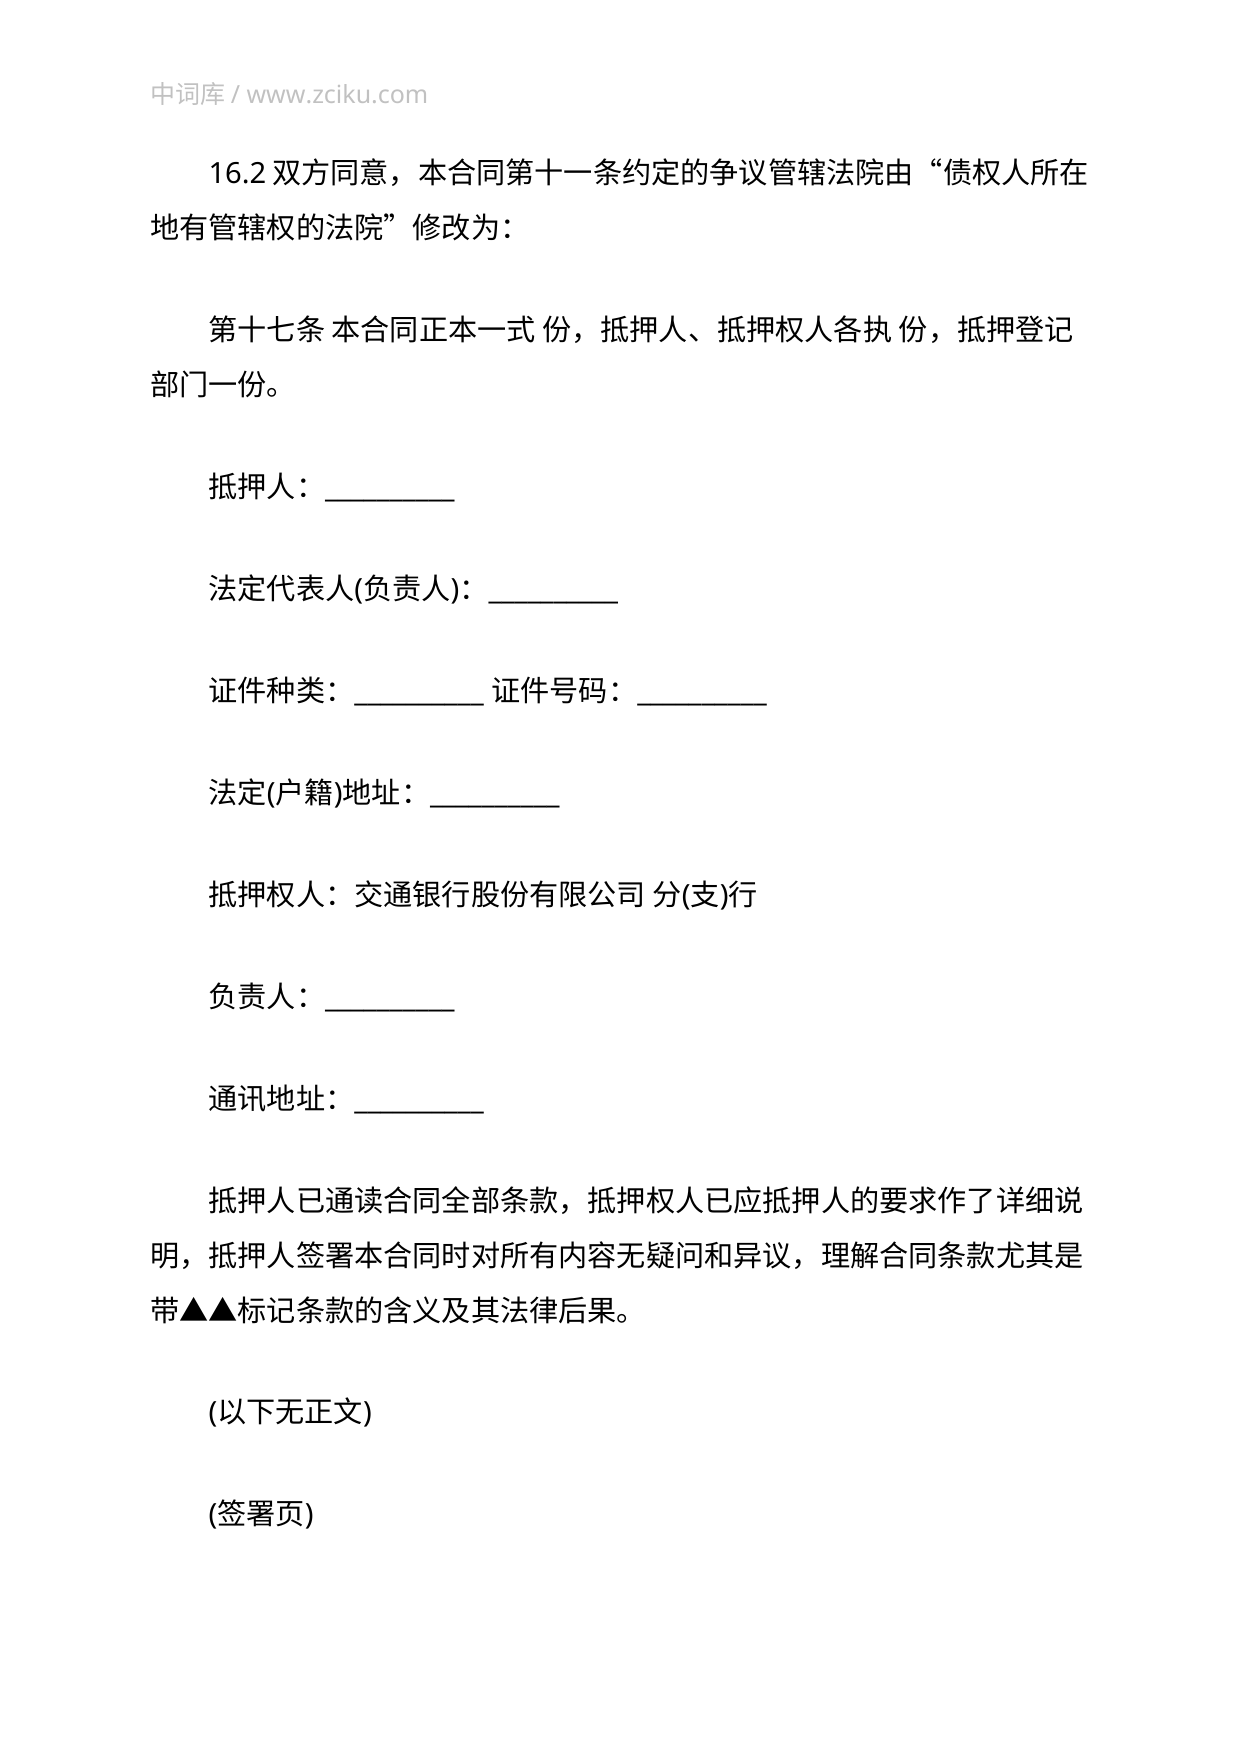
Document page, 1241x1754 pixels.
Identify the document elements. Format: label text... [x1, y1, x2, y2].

text 证件种类：__________ 证件号码：__________ [150, 667, 1090, 710]
text (签署页) [150, 1491, 1090, 1533]
text 负责人：__________ [150, 973, 1090, 1016]
text (以下无正文) [150, 1389, 1090, 1431]
text 抵押人：__________ [150, 463, 1090, 506]
text 通讯地址：__________ [150, 1075, 1090, 1118]
text 抵押权人：交通银行股份有限公司 分(支)行 [150, 871, 1090, 914]
text 第十七条 本合同正本一式 份，抵押人、抵押权人各执 份，抵押登记部门一份。 [150, 307, 1090, 404]
text 抵押人已通读合同全部条款，抵押权人已应抵押人的要求作了详细说明，抵押人签署本合同时对所有内容无疑问和异议，理解合同条款尤其是带▲▲标记条款的含义及其法律后果。 [150, 1177, 1090, 1329]
text 法定代表人(负责人)：__________ [150, 565, 1090, 608]
text 16.2双方同意，本合同第十一条约定的争议管辖法院由“债权人所在地有管辖权的法院”修改为： [150, 150, 1090, 247]
text 法定(户籍)地址：__________ [150, 769, 1090, 812]
